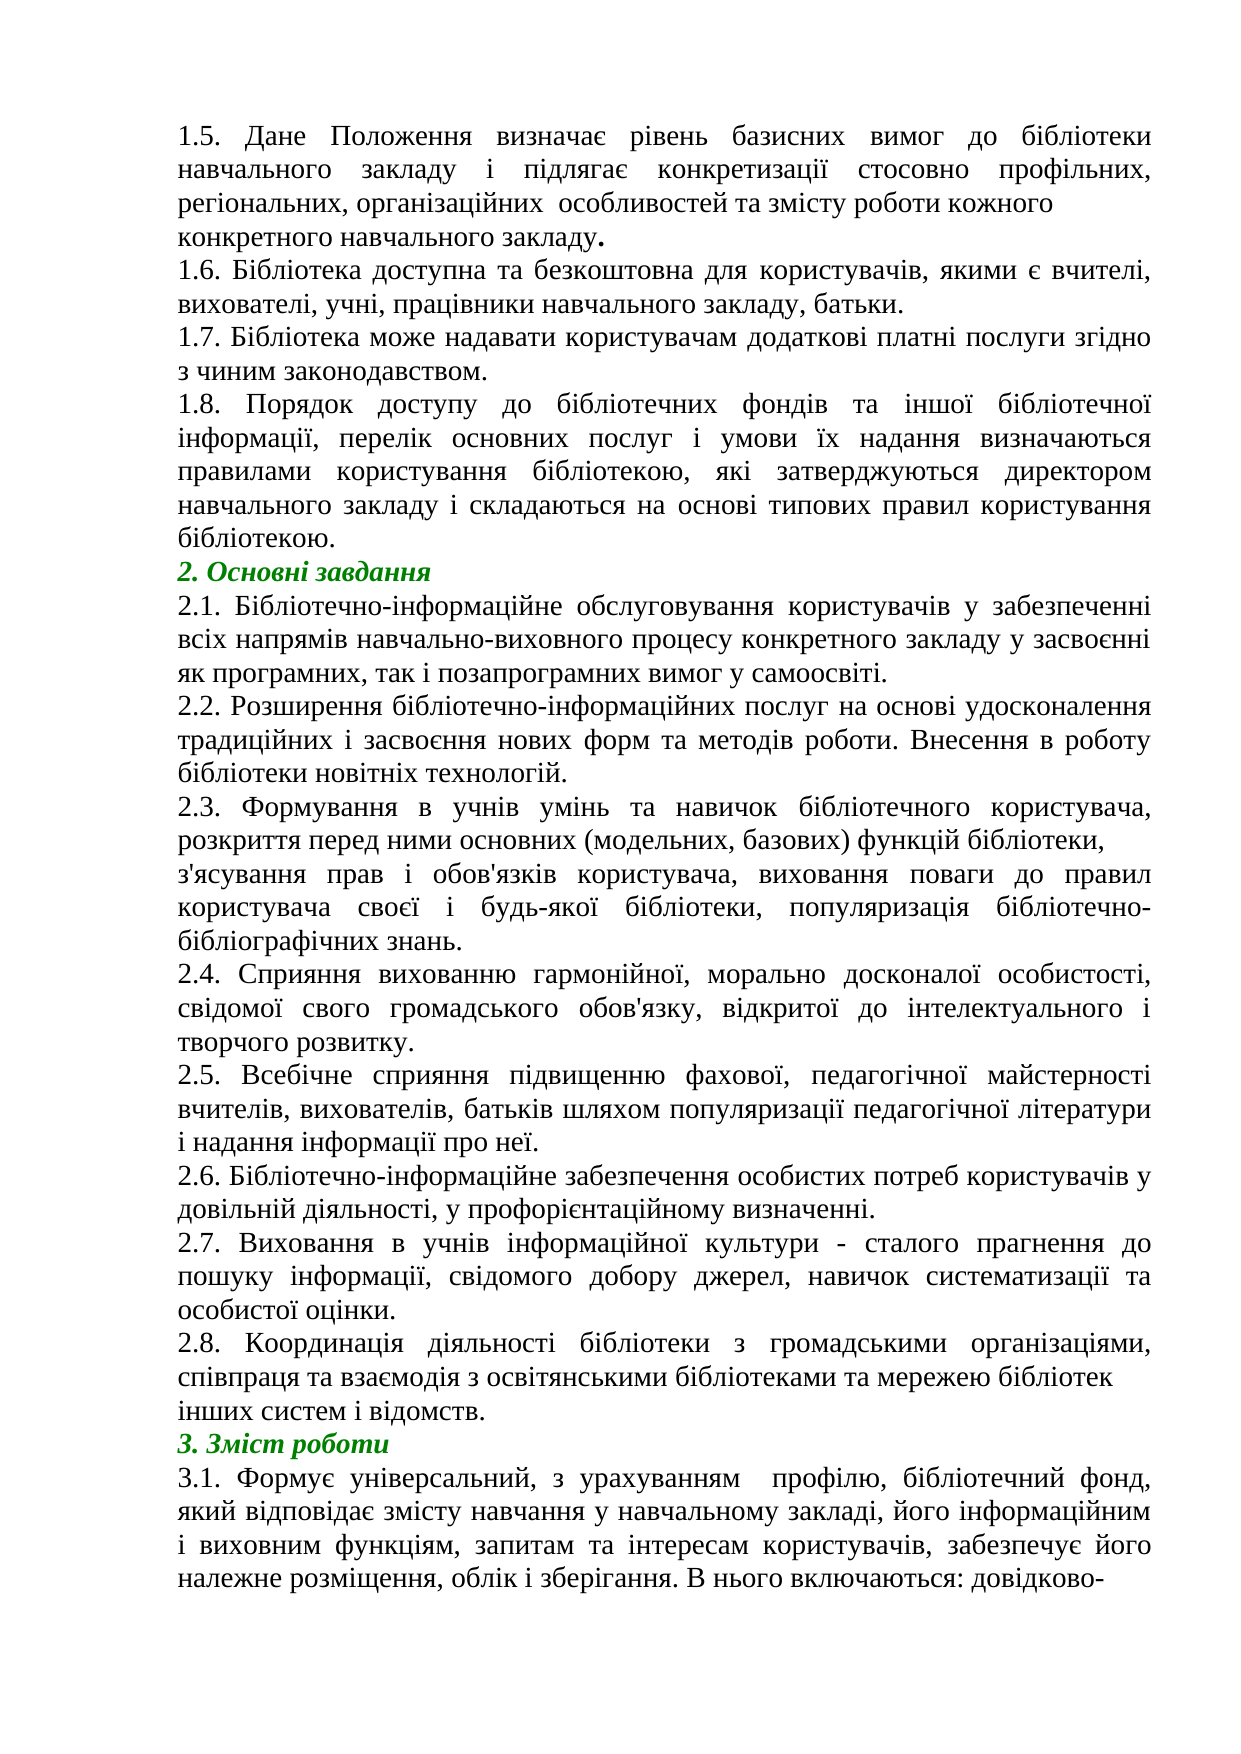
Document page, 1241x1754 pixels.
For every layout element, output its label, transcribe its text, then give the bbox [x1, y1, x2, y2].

text 2.2. Розширення бібліотечно-інформаційних послуг на основі удосконалення традиційних і засвоєння нових форм та методів роботи. Внесення в роботу бібліотеки новітніх технологій. [177, 688, 1152, 789]
text 2.1. Бібліотечно-інформаційне обслуговування користувачів у забезпеченні всіх напрямів навчально-виховного процесу конкретного закладу у засвоєнні як програмних, так і позапрограмних вимог у самоосвіті. [177, 588, 1152, 688]
text інших систем і відомств. [177, 1393, 1152, 1426]
text 2.4. Сприяння вихованню гармонійної, морально досконалої особистості, свідомої свого громадського обов'язку, відкритої до інтелектуального і творчого розвитку. [177, 957, 1152, 1057]
text 2.6. Бібліотечно-інформаційне забезпечення особистих потреб користувачів у довільній діяльності, у профорієнтаційному визначенні. [177, 1158, 1152, 1225]
text 2.3. Формування в учнів умінь та навичок бібліотечного користувача, розкриття перед ними основних (модельних, базових) функцій бібліотеки, [177, 789, 1152, 856]
text 3.1. Формує універсальний, з урахуванням профілю, бібліотечний фонд, який відповідає змісту навчання у навчальному закладі, його інформаційним і виховним функціям, запитам та інтересам користувачів, забезпечує його належне розміщення, облік і зберігання. В нього включаються: довідково- [177, 1460, 1152, 1594]
text 2.8. Координація діяльності бібліотеки з громадськими організаціями, співпраця та взаємодія з освітянськими бібліотеками та мережею бібліотек [177, 1326, 1152, 1393]
text 1.6. Бібліотека доступна та безкоштовна для користувачів, якими є вчителі, вихователі, учні, працівники навчального закладу, батьки. [177, 252, 1152, 319]
text 2. Основні завдання [177, 554, 1152, 588]
text з'ясування прав і обов'язків користувача, виховання поваги до правил користувача своєї і будь-якої бібліотеки, популяризація бібліотечно-бібліографічних знань. [177, 856, 1152, 957]
text конкретного навчального закладу. [177, 219, 1152, 252]
text 2.5. Всебічне сприяння підвищенню фахової, педагогічної майстерності вчителів, вихователів, батьків шляхом популяризації педагогічної літератури і надання інформації про неї. [177, 1057, 1152, 1158]
text 1.5. Дане Положення визначає рівень базисних вимог до бібліотеки навчального закладу і підлягає конкретизації стосовно профільних, регіональних, організаційних особливостей та змісту роботи кожного [177, 118, 1152, 219]
text 3. Зміст роботи [177, 1426, 1152, 1460]
text 1.7. Бібліотека може надавати користувачам додаткові платні послуги згідно з чиним законодавством. [177, 319, 1152, 386]
text 2.7. Виховання в учнів інформаційної культури - сталого прагнення до пошуку інформації, свідомого добору джерел, навичок систематизації та особистої оцінки. [177, 1225, 1152, 1326]
text 1.8. Порядок доступу до бібліотечних фондів та іншої бібліотечної інформації, перелік основних послуг і умови їх надання визначаються правилами користування бібліотекою, які затверджуються директором навчального закладу і складаються на основі типових правил користування бібліотекою. [177, 386, 1152, 554]
